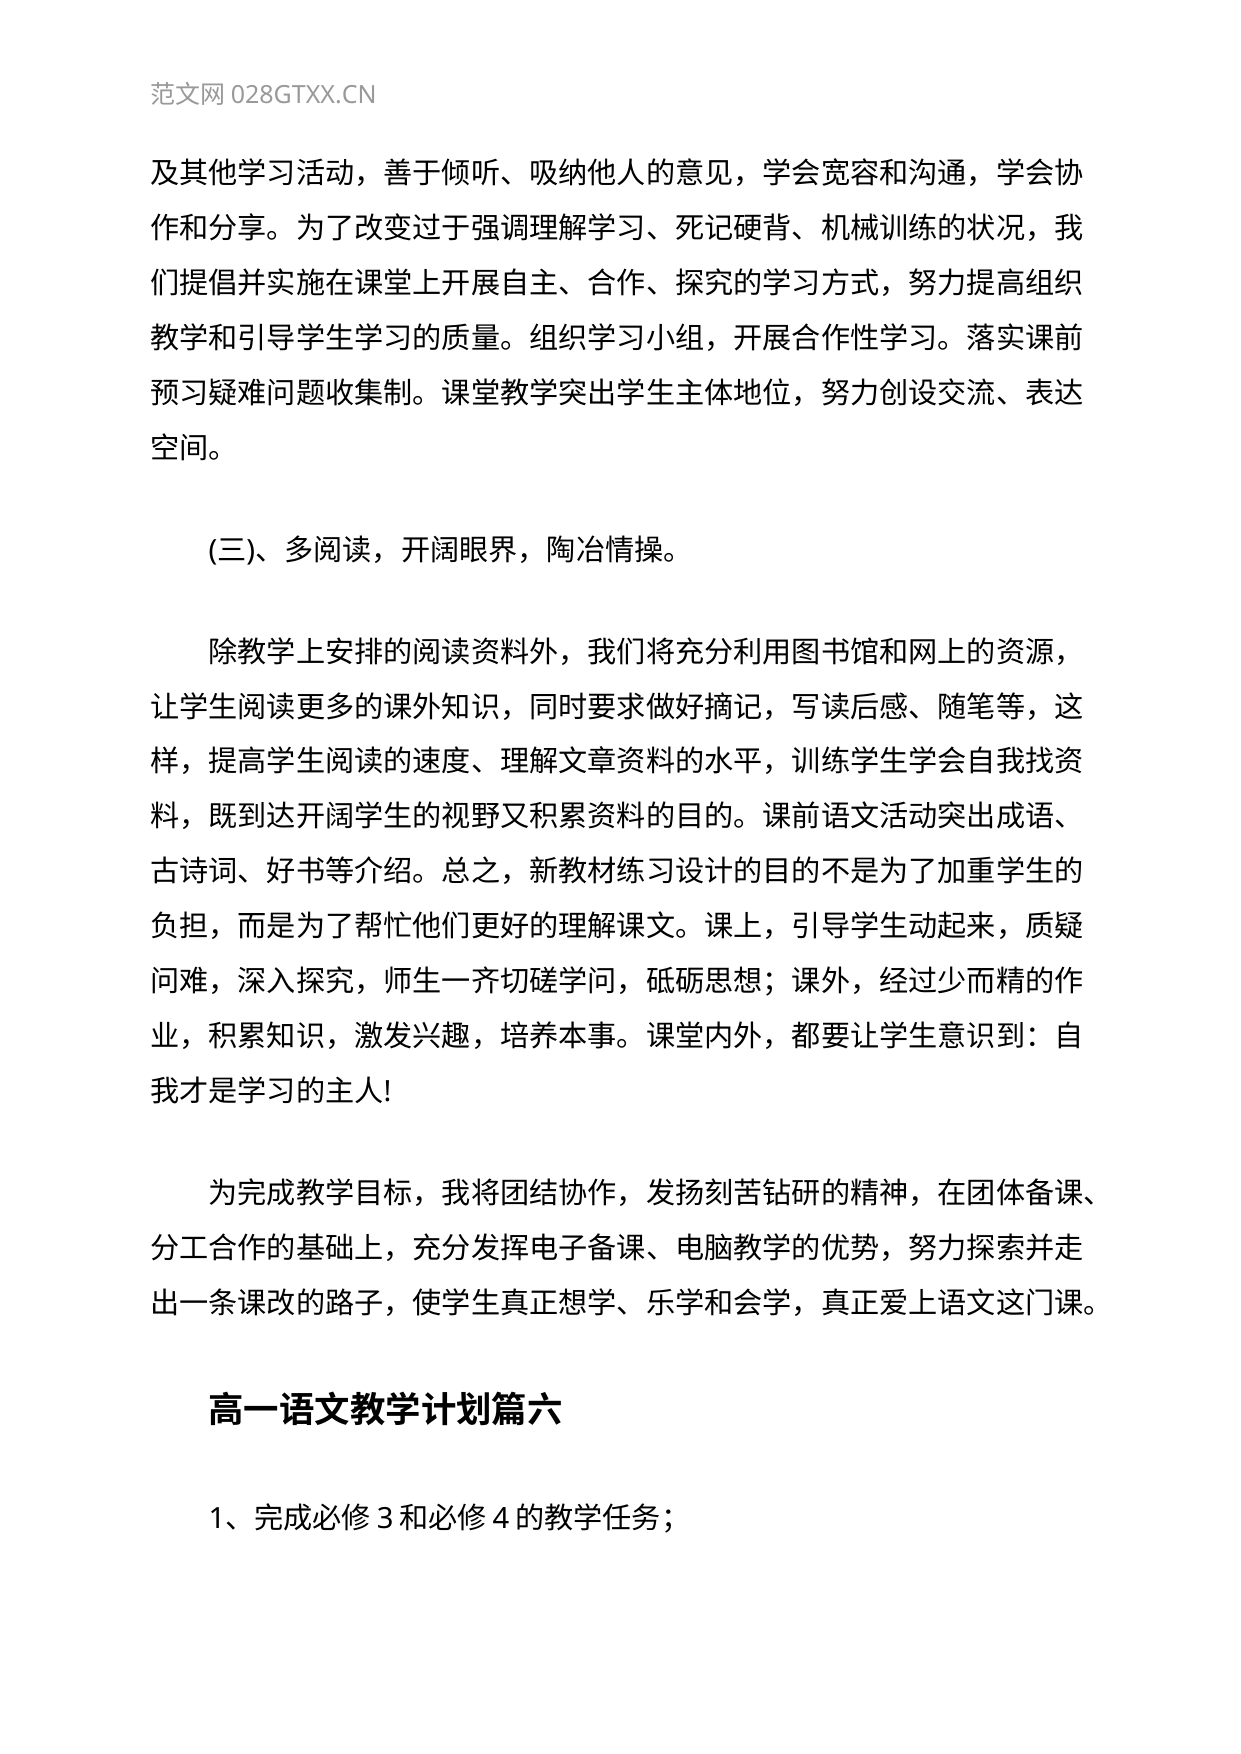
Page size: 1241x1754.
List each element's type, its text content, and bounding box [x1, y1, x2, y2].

text (三)、多阅读，开阔眼界，陶冶情操。 [150, 526, 1090, 569]
text 1、完成必修3和必修4的教学任务； [150, 1494, 1090, 1537]
text 除教学上安排的阅读资料外，我们将充分利用图书馆和网上的资源，让学生阅读更多的课外知识，同时要求做好摘记，写读后感、随笔等，这样，提高学生阅读的速度、理解文章资料的水平，训练学生学会自我找资料，既到达开阔学生的视野又积累资料的目的。课前语文活动突出成语、古诗词、好书等介绍。总之，新教材练习设计的目的不是为了加重学生的负担，而是为了帮忙他们更好的理解课文。课上，引导学生动起来，质疑问难，深入探究，师生一齐切磋学问，砥砺思想；课外，经过少而精的作业，积累知识，激发兴趣，培养本事。课堂内外，都要让学生意识到：自我才是学习的主人! [150, 628, 1090, 1110]
text 为完成教学目标，我将团结协作，发扬刻苦钻研的精神，在团体备课、分工合作的基础上，充分发挥电子备课、电脑教学的优势，努力探索并走出一条课改的路子，使学生真正想学、乐学和会学，真正爱上语文这门课。 [150, 1169, 1090, 1321]
text 高一语文教学计划篇六 [150, 1381, 1090, 1432]
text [150, 150, 1090, 467]
